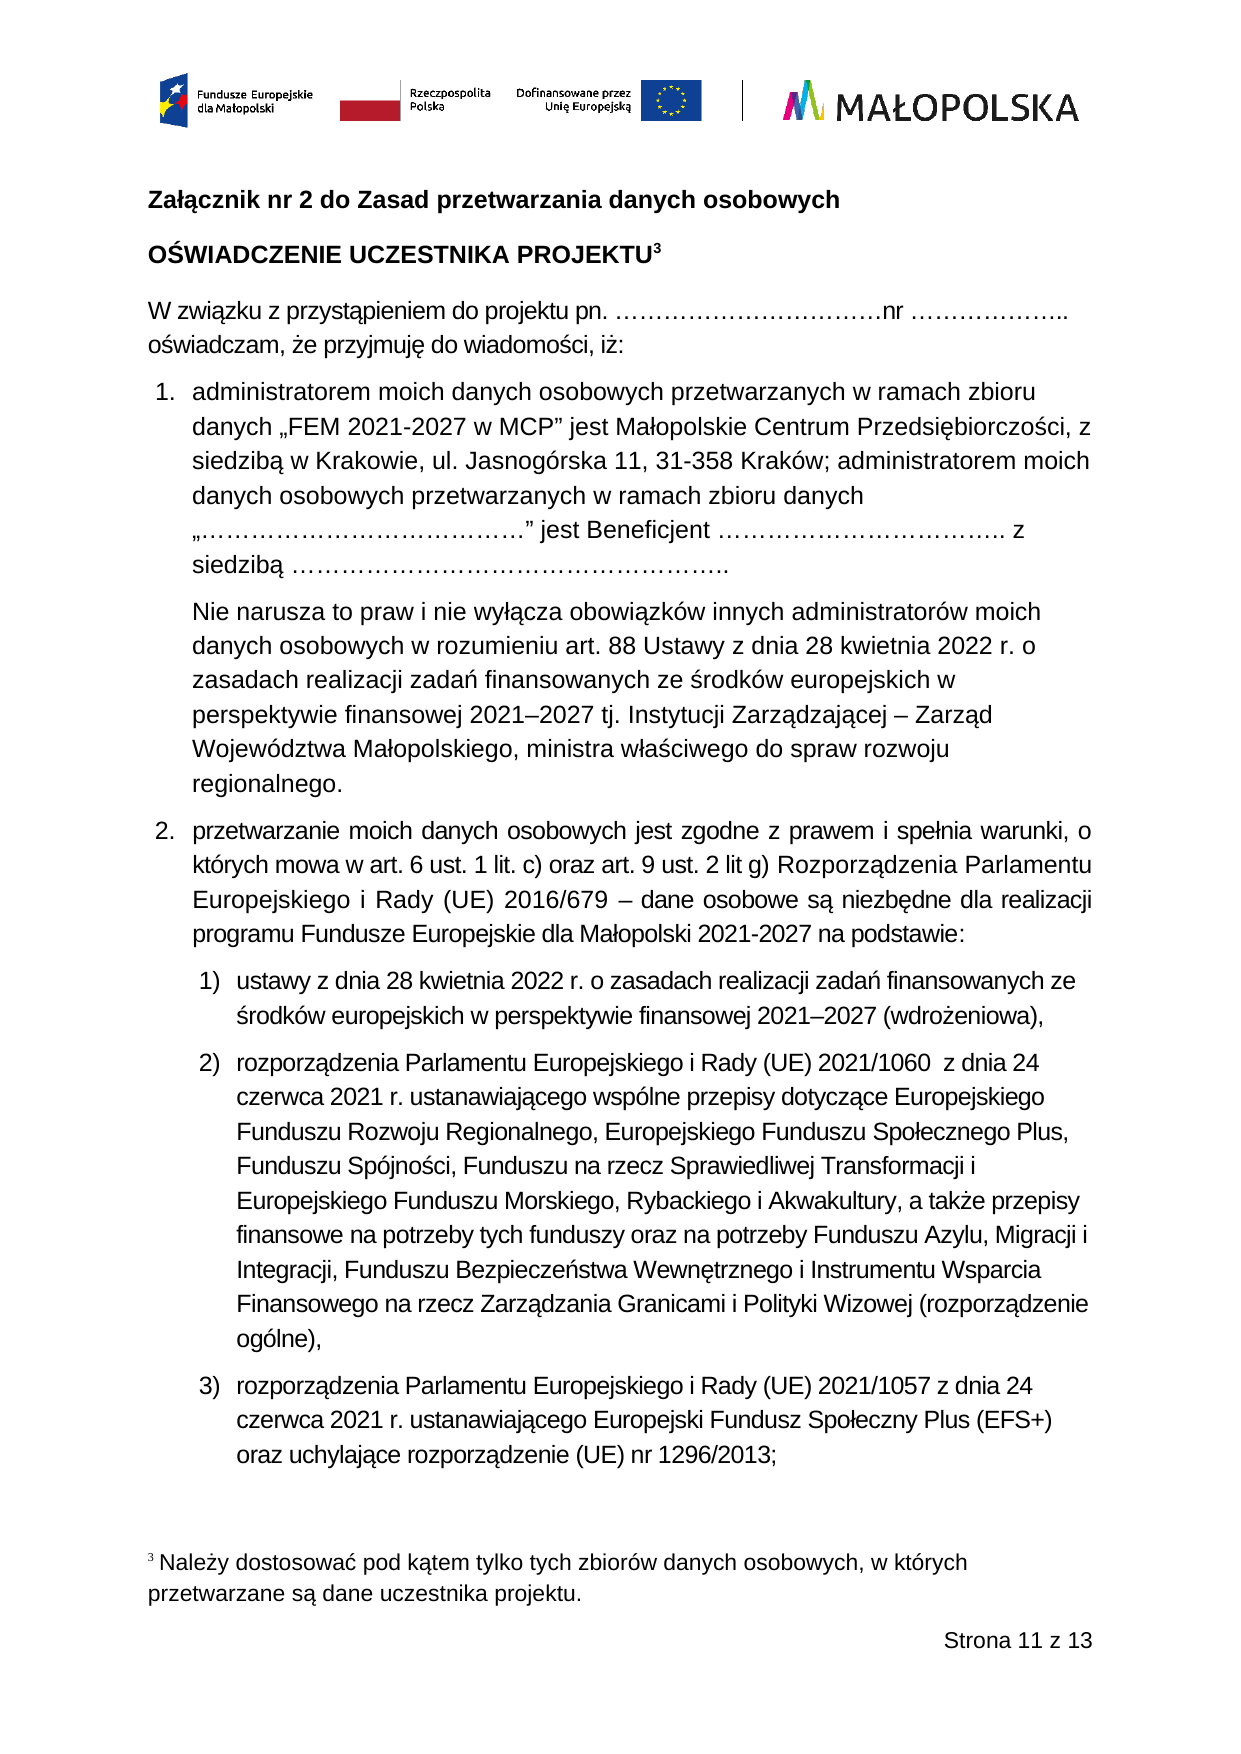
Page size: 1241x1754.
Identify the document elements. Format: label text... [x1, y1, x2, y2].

list administratorem moich danych osobowych przetwarzanych w ramach zbioru danych „FEM 2021-2027 w MCP” jest Małopolskie Centrum Przedsiębiorczości, z siedzibą w Krakowie, ul. Jasnogórska 11, 31-358 Kraków; administratorem moich danych osobowych przetwarzanych w ramach zbioru danych „…………………………………” jest Beneficjent …………………………….. z siedzibą …………………………………………….. [155, 377, 1093, 578]
text Załącznik nr 2 do Zasad przetwarzania danych osobowych [148, 185, 1093, 214]
list przetwarzanie moich danych osobowych jest zgodne z prawem i spełnia warunki, o których mowa w art. 6 ust. 1 lit. c) oraz art. 9 ust. 2 lit g) Rozporządzenia Parlamentu Europejskiego i Rady (UE) 2016/679 – dane osobowe są niezbędne dla realizacji programu Fundusze Europejskie dla Małopolski 2021-2027 na podstawie: [154, 816, 1093, 948]
list ustawy z dnia 28 kwietnia 2022 r. o zasadach realizacji zadań finansowanych ze środków europejskich w perspektywie finansowej 2021–2027 (wdrożeniowa), [199, 966, 1093, 1029]
picture [147, 59, 1093, 141]
text W związku z przystąpieniem do projektu pn. ……………………………nr ……………….. oświadczam, że przyjmuję do wiadomości, iż: [148, 296, 1093, 359]
list rozporządzenia Parlamentu Europejskiego i Rady (UE) 2021/1060 z dnia 24 czerwca 2021 r. ustanawiającego wspólne przepisy dotyczące Europejskiego Funduszu Rozwoju Regionalnego, Europejskiego Funduszu Społecznego Plus, Funduszu Spójności, Funduszu na rzecz Sprawiedliwej Transformacji i Europejskiego Funduszu Morskiego, Rybackiego i Akwakultury, a także przepisy finansowe na potrzeby tych funduszy oraz na potrzeby Funduszu Azylu, Migracji i Integracji, Funduszu Bezpieczeństwa Wewnętrznego i Instrumentu Wsparcia Finansowego na rzecz Zarządzania Granicami i Polityki Wizowej (rozporządzenie ogólne), [199, 1048, 1093, 1352]
list rozporządzenia Parlamentu Europejskiego i Rady (UE) 2021/1057 z dnia 24 czerwca 2021 r. ustanawiającego Europejski Fundusz Społeczny Plus (EFS+) oraz uchylające rozporządzenie (UE) nr 1296/2013; [199, 1371, 1093, 1468]
list Nie narusza to praw i nie wyłącza obowiązków innych administratorów moich danych osobowych w rozumieniu art. 88 Ustawy z dnia 28 kwietnia 2022 r. o zasadach realizacji zadań finansowanych ze środków europejskich w perspektywie finansowej 2021–2027 tj. Instytucji Zarządzającej – Zarząd Województwa Małopolskiego, ministra właściwego do spraw rozwoju regionalnego. [192, 597, 1093, 798]
text OŚWIADCZENIE UCZESTNIKA PROJEKTU [148, 240, 1093, 269]
